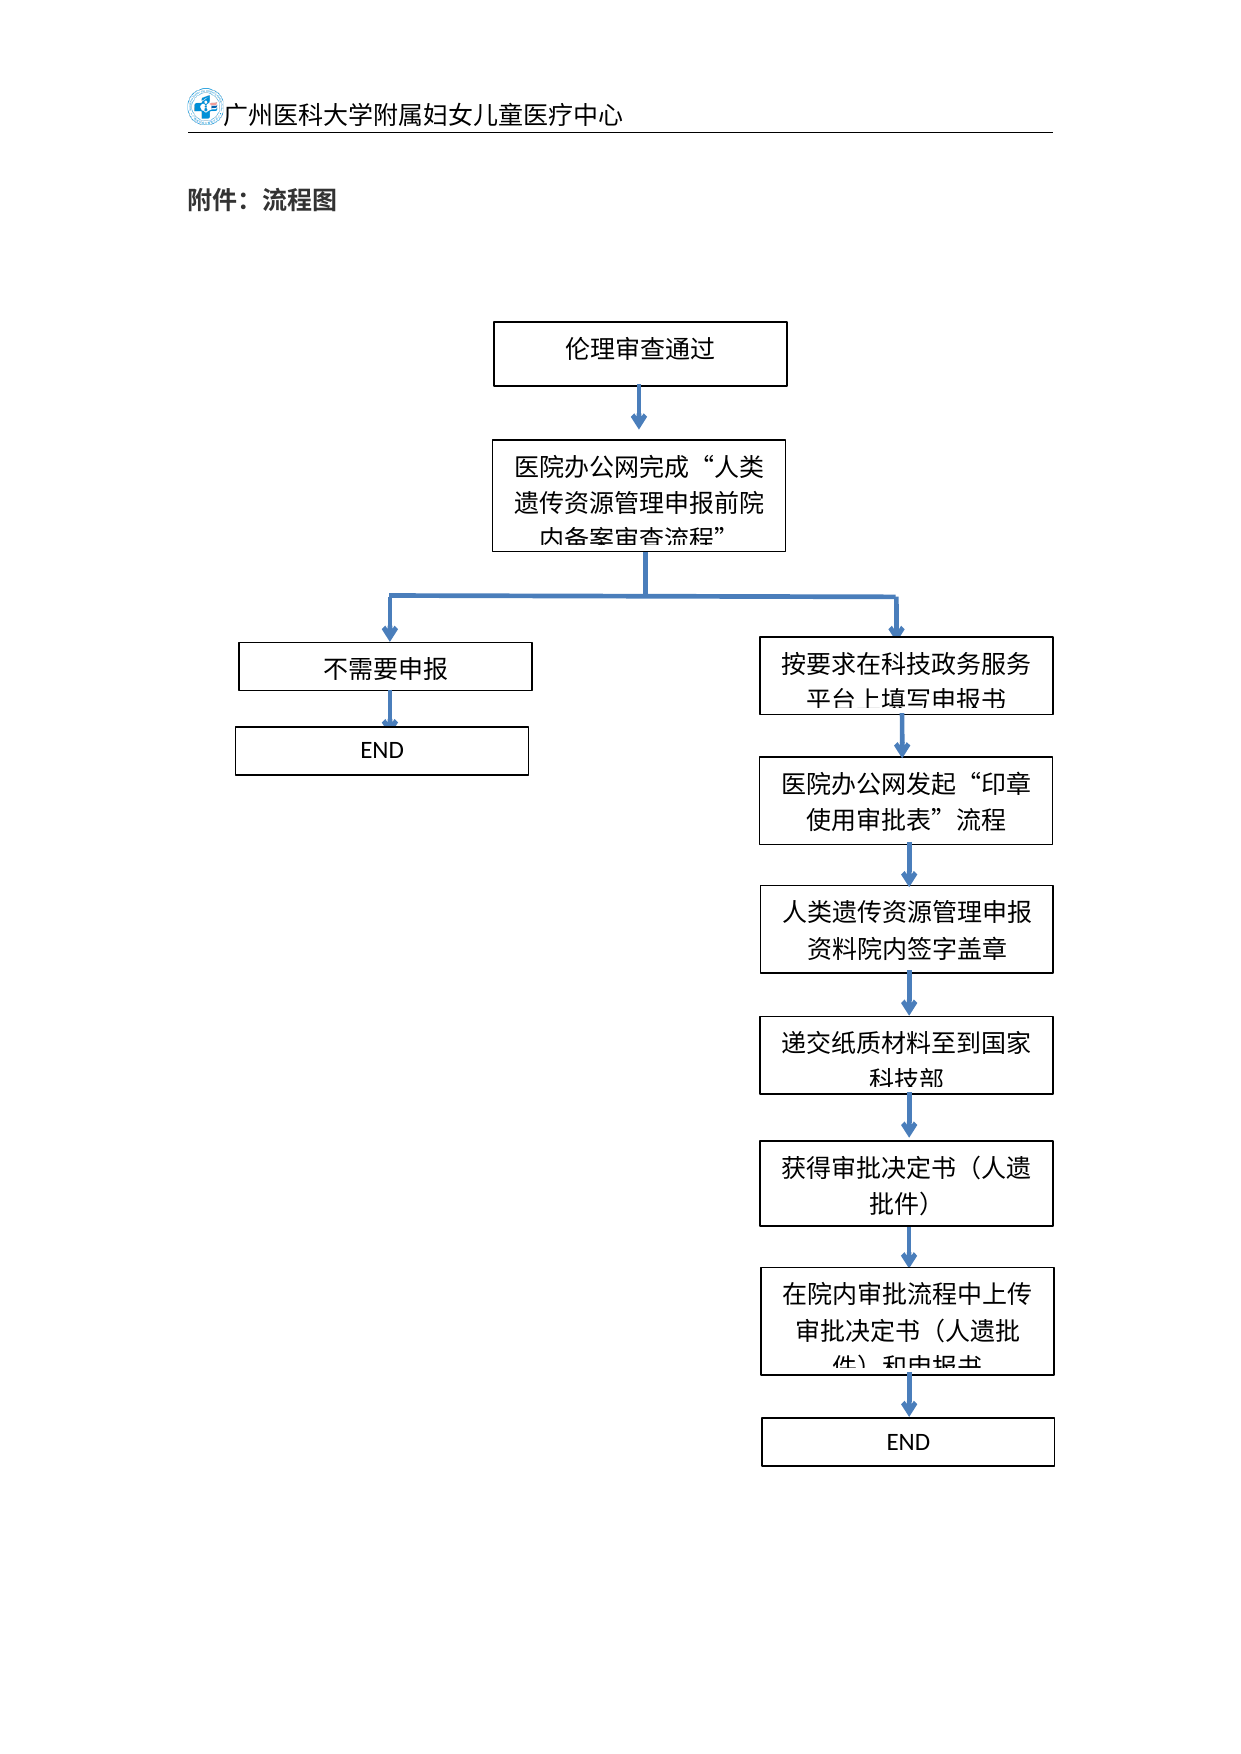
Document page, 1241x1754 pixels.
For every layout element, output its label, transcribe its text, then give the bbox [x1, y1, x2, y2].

text 附件：流程图 [187, 166, 1053, 231]
picture [187, 88, 224, 125]
